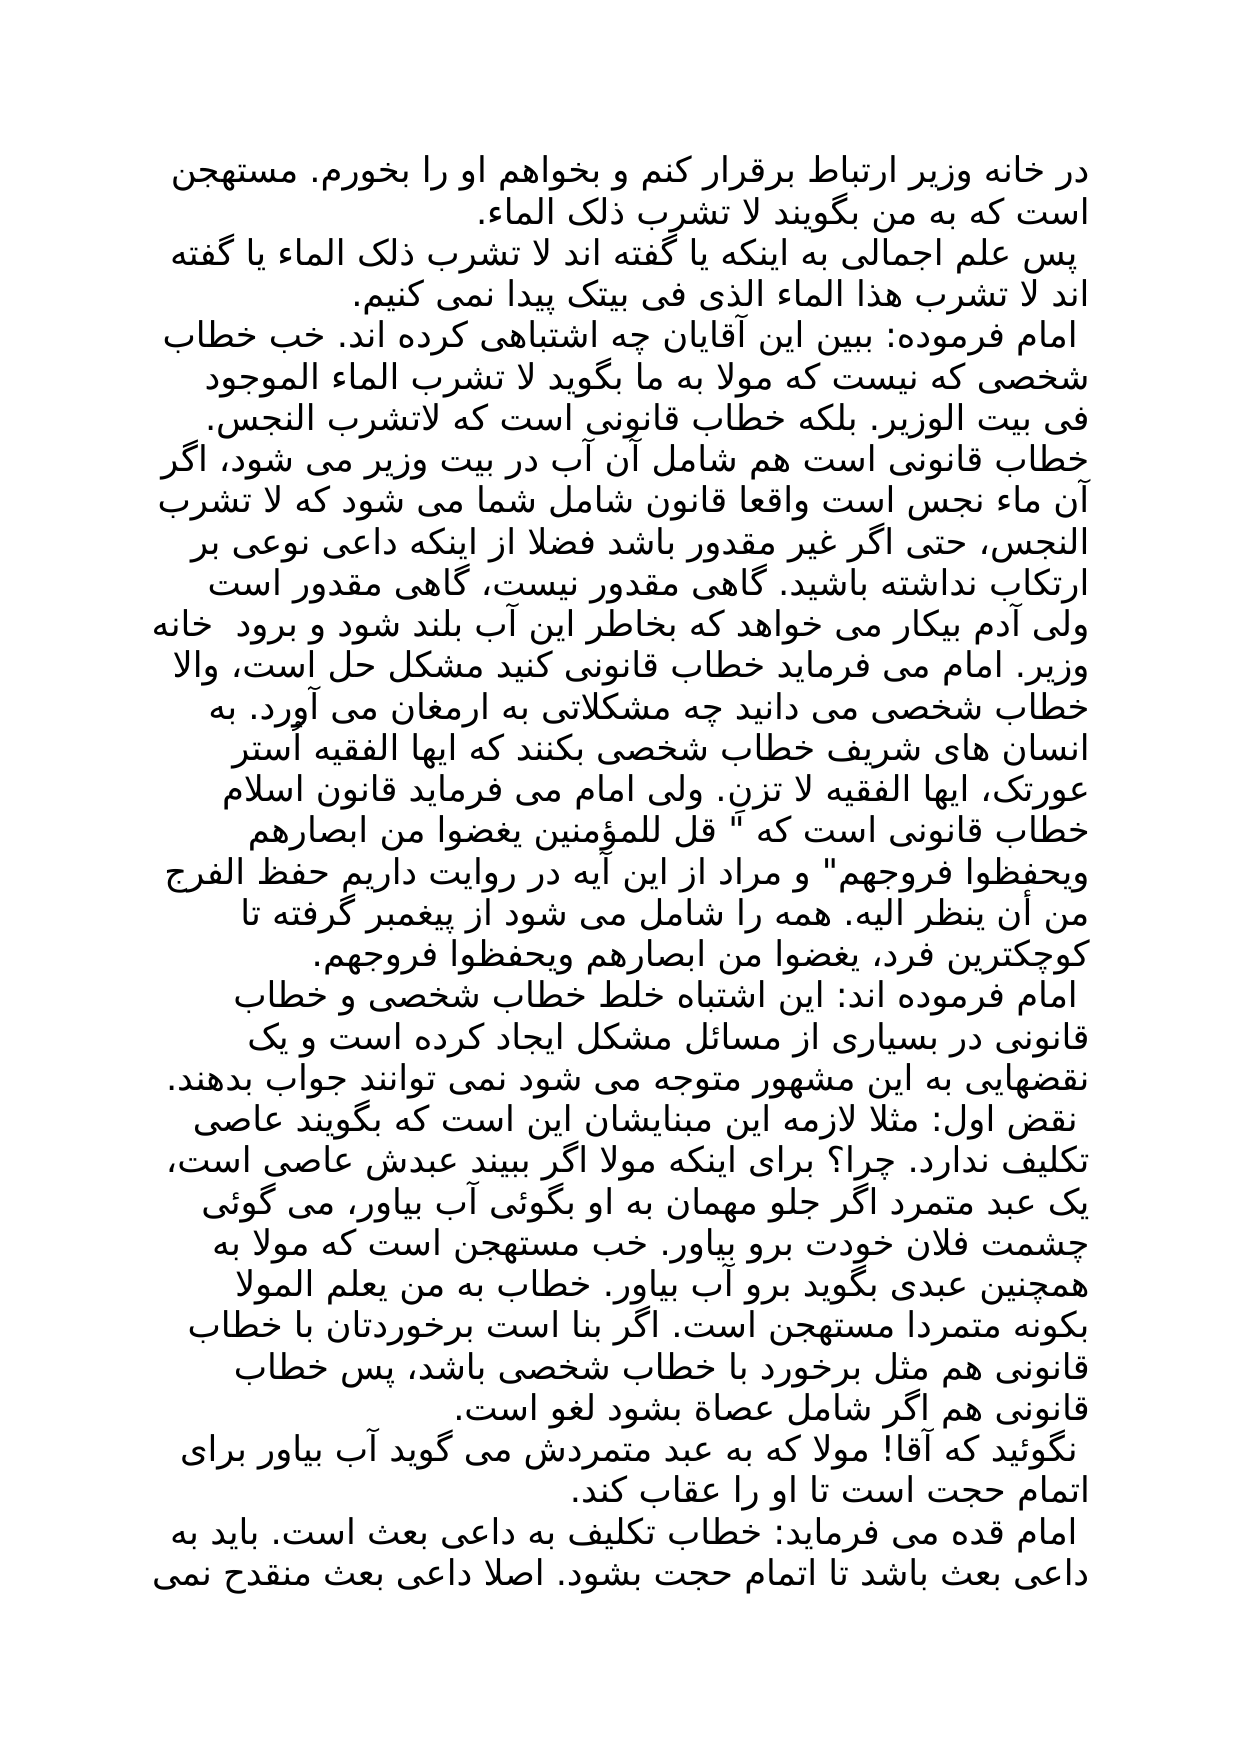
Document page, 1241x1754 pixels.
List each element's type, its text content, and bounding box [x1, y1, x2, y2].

text امام فرموده: ببین این آقایان چه اشتباهی کرده اند. خب خطاب شخصی که نیست که مولا به ما بگوید لا تشرب الماء الموجود فی بیت الوزیر. بلکه خطاب قانونی است که لاتشرب النجس. خطاب قانونی است هم شامل آن آب در بیت وزیر می شود، اگر آن ماء نجس است واقعا قانون شامل شما می شود که لا تشرب النجس، حتی اگر غیر مقدور باشد فضلا از اینکه داعی نوعی بر ارتکاب نداشته باشید. گاهی مقدور نیست، گاهی مقدور است ولی آدم بیکار می خواهد که بخاطر این آب بلند شود و برود خانه وزیر. امام می فرماید خطاب قانونی کنید مشکل حل است، والا خطاب شخصی می دانید چه مشکلاتی به ارمغان می آورد. به انسان های شریف خطاب شخصی بکنند که ایها الفقیه اُستر عورتک، ایها الفقیه لا تزنِ. ولی امام می فرماید قانون اسلام خطاب قانونی است که " قل للمؤمنین یغضوا من ابصارهم ویحفظوا فروجهم" و مراد از این آیه در روایت داریم حفظ الفرج من أن ینظر الیه. همه را شامل می شود از پیغمبر گرفته تا کوچکترین فرد، یغضوا من ابصارهم ویحفظوا فروجهم. [150, 315, 1090, 975]
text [150, 1511, 1090, 1594]
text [150, 150, 1090, 232]
text پس علم اجمالی به اینکه یا گفته اند لا تشرب ذلک الماء یا گفته اند لا تشرب هذا الماء الذی فی بیتک پیدا نمی کنیم. [150, 232, 1090, 315]
text نقض اول: مثلا لازمه این مبنایشان این است که بگویند عاصی تکلیف ندارد. چرا؟ برای اینکه مولا اگر ببیند عبدش عاصی است، یک عبد متمرد اگر جلو مهمان به او بگوئی آب بیاور، می گوئی چشمت فلان خودت برو بیاور. خب مستهجن است که مولا به همچنین عبدی بگوید برو آب بیاور. خطاب به من یعلم المولا بکونه متمردا مستهجن است. اگر بنا است برخوردتان با خطاب قانونی هم مثل برخورد با خطاب شخصی باشد، پس خطاب قانونی هم اگر شامل عصاة بشود لغو است. [150, 1099, 1090, 1429]
text امام فرموده اند: این اشتباه خلط خطاب شخصی و خطاب قانونی در بسیاری از مسائل مشکل ایجاد کرده است و یک نقضهایی به این مشهور متوجه می شود نمی توانند جواب بدهند. [150, 975, 1090, 1099]
text نگوئید که آقا! مولا که به عبد متمردش می گوید آب بیاور برای اتمام حجت است تا او را عقاب کند. [150, 1429, 1090, 1511]
